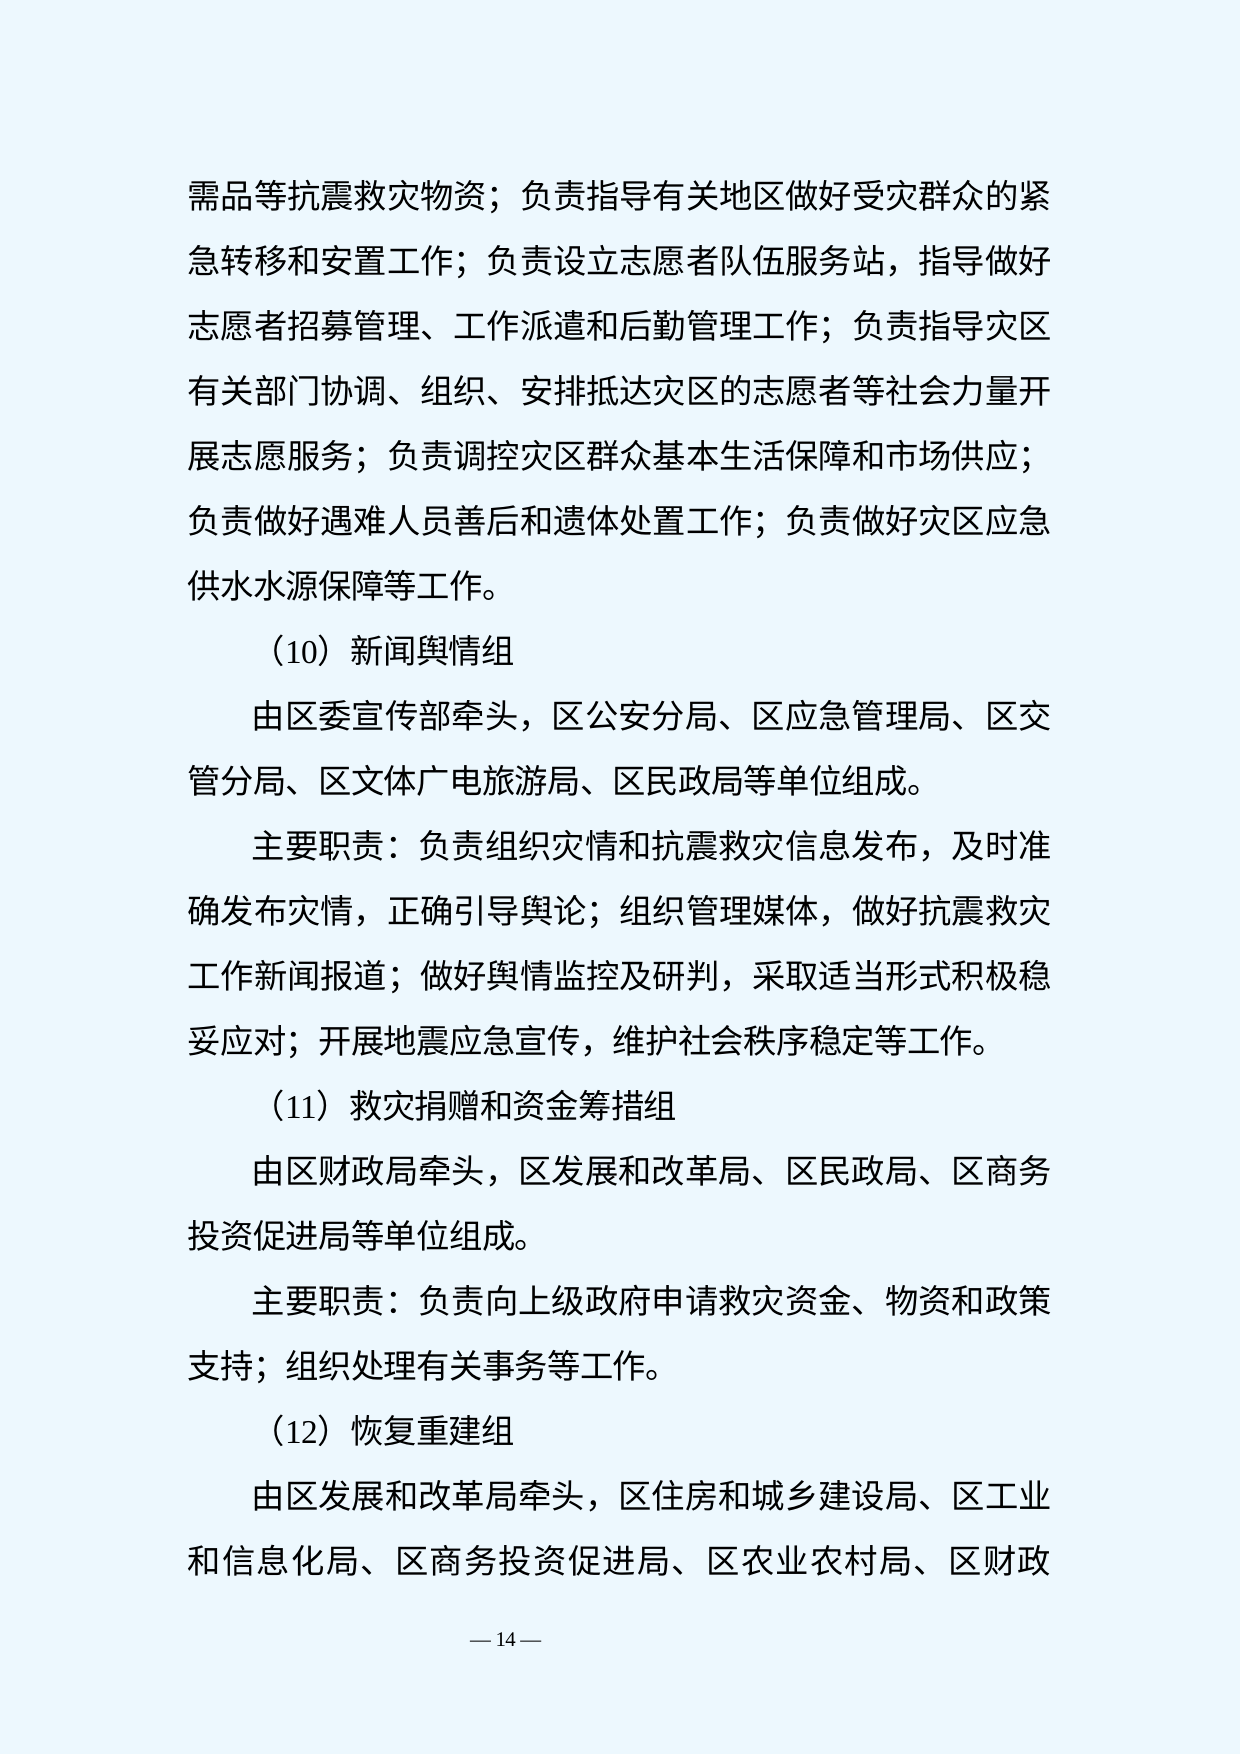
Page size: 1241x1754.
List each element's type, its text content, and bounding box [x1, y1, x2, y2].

text 由区财政局牵头，区发展和改革局、区民政局、区商务投资促进局等单位组成。 [187, 1137, 1053, 1267]
text （11）救灾捐赠和资金筹措组 [187, 1072, 1053, 1137]
text 主要职责：负责向上级政府申请救灾资金、物资和政策支持；组织处理有关事务等工作。 [187, 1267, 1053, 1397]
text 由区委宣传部牵头，区公安分局、区应急管理局、区交管分局、区文体广电旅游局、区民政局等单位组成。 [187, 682, 1053, 812]
text （12）恢复重建组 [187, 1397, 1053, 1462]
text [187, 1462, 1053, 1592]
text （10）新闻舆情组 [187, 617, 1053, 682]
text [187, 162, 1053, 617]
text 主要职责：负责组织灾情和抗震救灾信息发布，及时准确发布灾情，正确引导舆论；组织管理媒体，做好抗震救灾工作新闻报道；做好舆情监控及研判，采取适当形式积极稳妥应对；开展地震应急宣传，维护社会秩序稳定等工作。 [187, 812, 1053, 1072]
